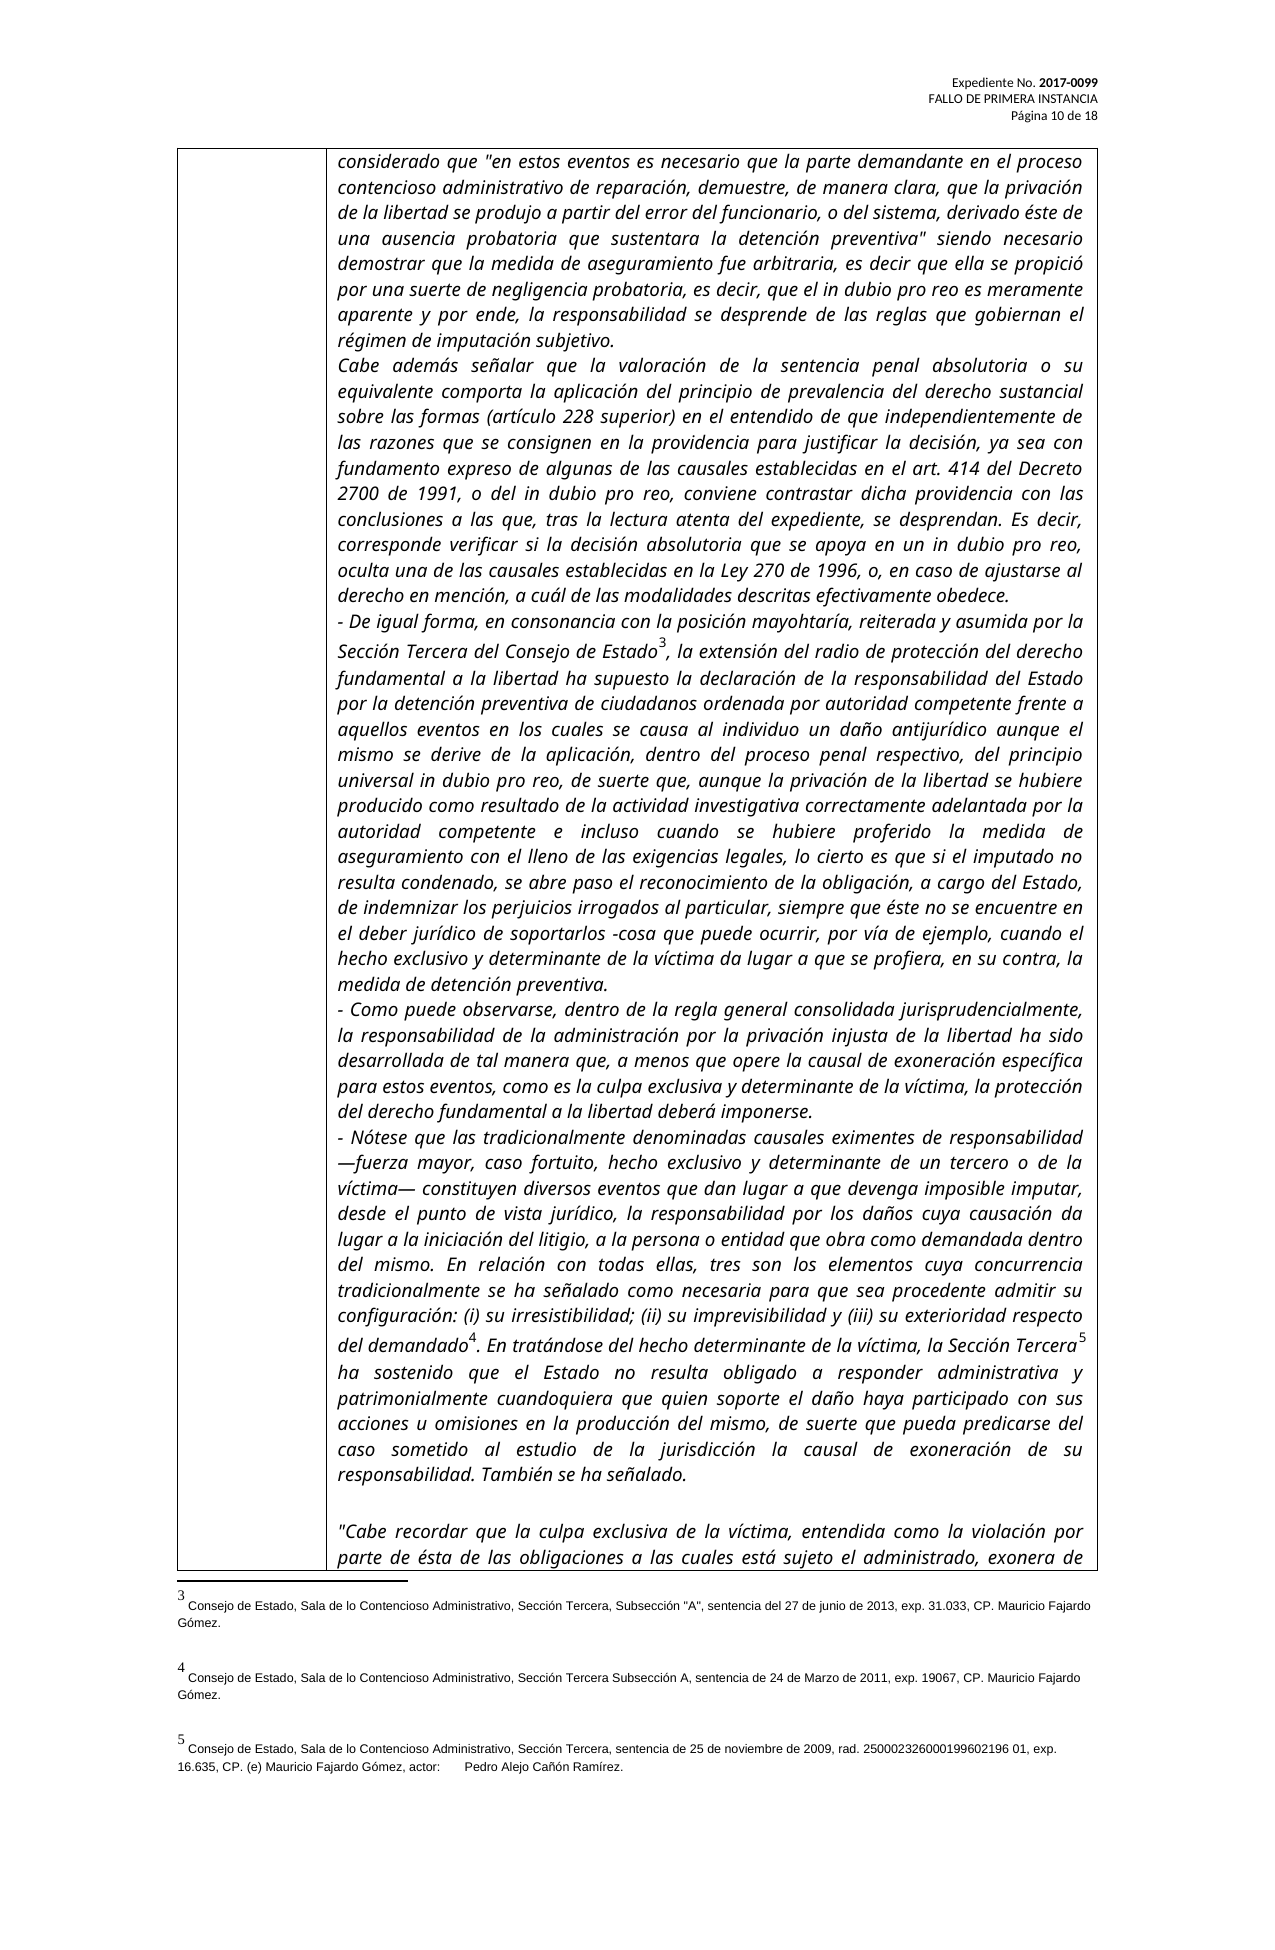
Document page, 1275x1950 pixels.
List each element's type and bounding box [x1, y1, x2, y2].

table_header [327, 149, 1097, 1569]
table_header [178, 149, 326, 1569]
